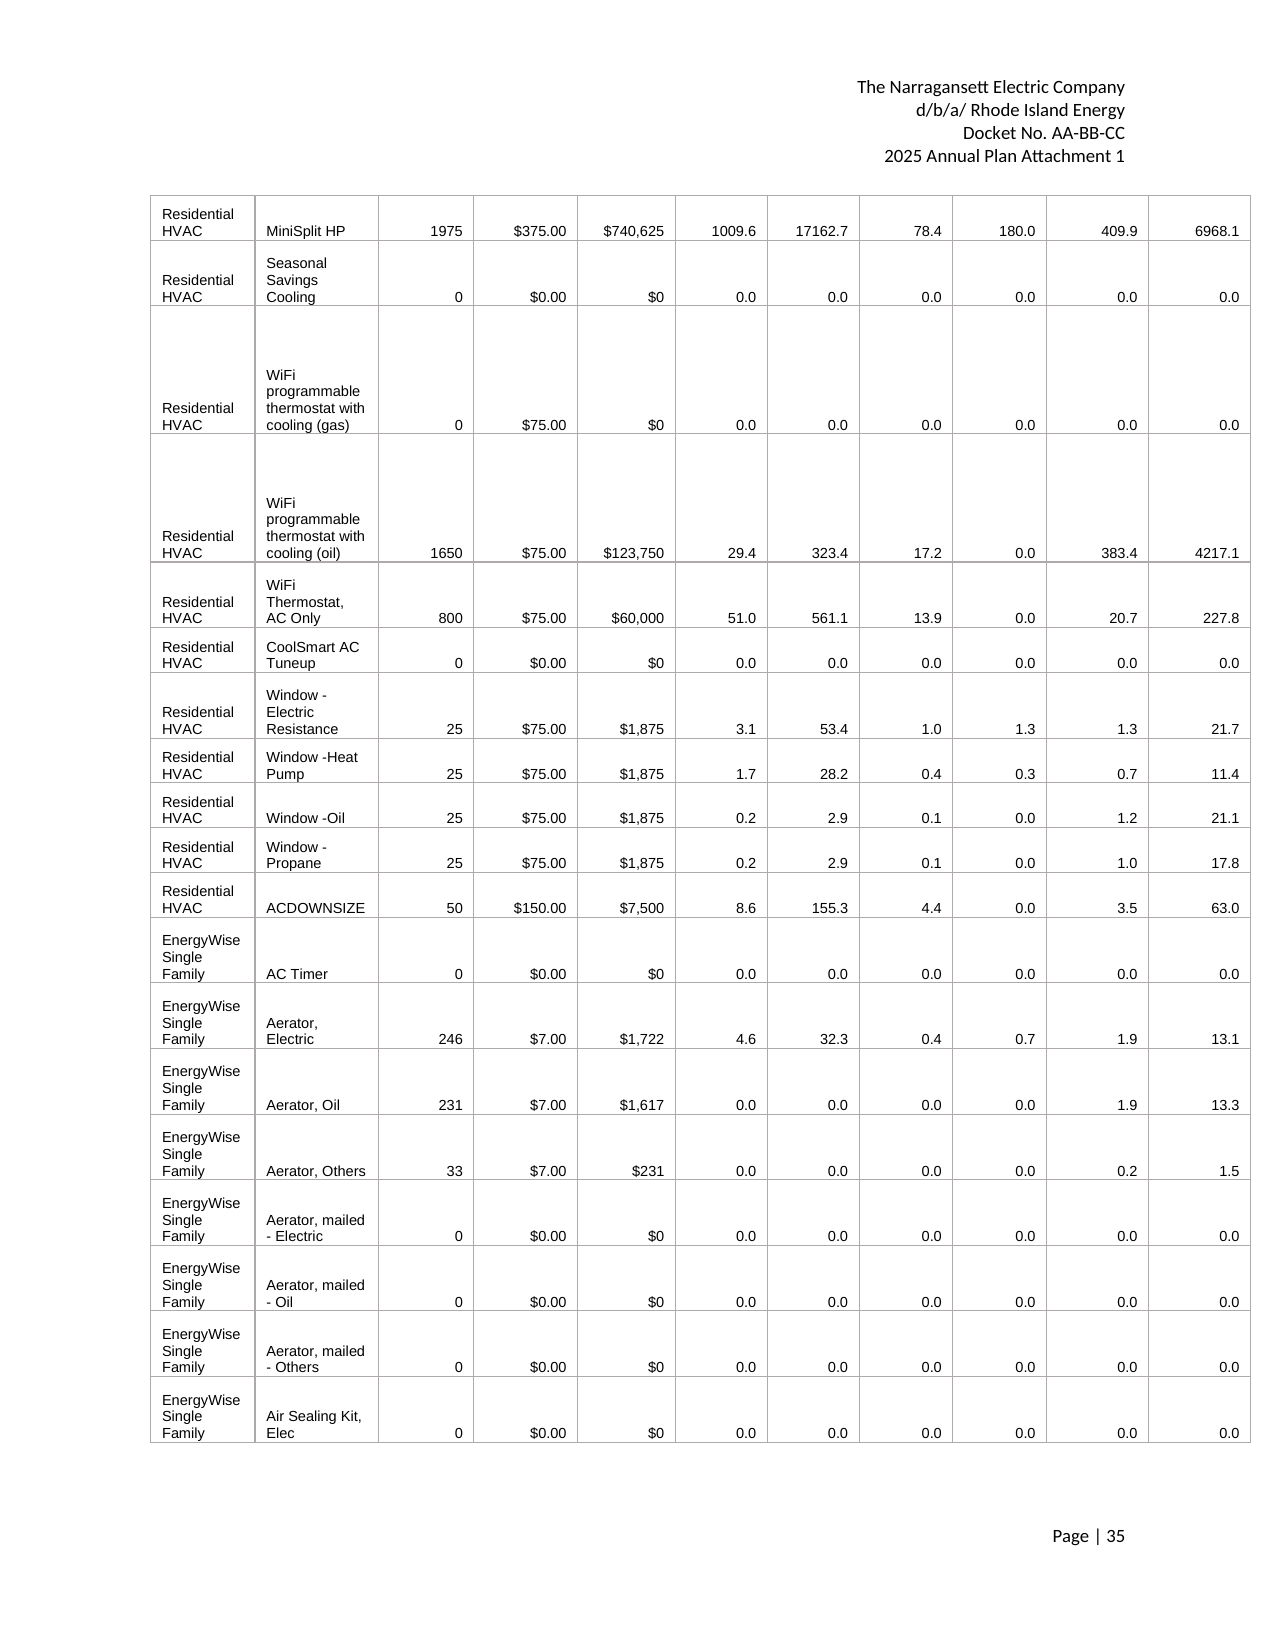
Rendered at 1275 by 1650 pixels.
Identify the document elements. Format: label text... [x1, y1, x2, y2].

table_cell 0.0 [1149, 241, 1250, 305]
table_cell 0.0 [1047, 1377, 1148, 1442]
table_cell 25 [379, 739, 473, 782]
table_cell 0.0 [1149, 1246, 1250, 1310]
table_cell $7,500 [578, 873, 675, 917]
table_cell EnergyWise Single Family [151, 1115, 254, 1179]
table_cell $75.00 [474, 828, 577, 872]
table_cell 2.9 [768, 828, 859, 872]
table_cell 0.0 [953, 1246, 1046, 1310]
table_cell 0.0 [768, 628, 859, 672]
table_cell 0.4 [860, 739, 952, 782]
table_cell $1,875 [578, 673, 675, 737]
table_cell 21.7 [1149, 673, 1250, 737]
table_cell $1,875 [578, 828, 675, 872]
table_cell 1.0 [1047, 828, 1148, 872]
table_cell Aerator, Oil [256, 1049, 378, 1113]
table_cell 4217.1 [1149, 434, 1250, 561]
table_cell 53.4 [768, 673, 859, 737]
table_cell $1,617 [578, 1049, 675, 1113]
table_cell 0 [379, 1311, 473, 1376]
table_cell $75.00 [474, 673, 577, 737]
table_cell $0 [578, 628, 675, 672]
table_cell 0 [379, 918, 473, 982]
table_cell 0.0 [953, 1311, 1046, 1376]
table_cell 33 [379, 1115, 473, 1179]
table_cell $0.00 [474, 918, 577, 982]
table_cell 0.0 [953, 1180, 1046, 1245]
table_cell 246 [379, 983, 473, 1048]
table_cell 17162.7 [768, 196, 859, 239]
table_cell Window -Electric Resistance [256, 673, 378, 737]
table_cell 0.2 [676, 828, 767, 872]
table_cell 1.3 [1047, 673, 1148, 737]
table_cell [151, 1377, 254, 1442]
table_cell 3.1 [676, 673, 767, 737]
table_cell 1.7 [676, 739, 767, 782]
table_cell $0.00 [474, 1246, 577, 1310]
table_cell 0.0 [676, 1049, 767, 1113]
table_cell Residential HVAC [151, 739, 254, 782]
table_cell 0 [379, 241, 473, 305]
table_cell 0.0 [953, 828, 1046, 872]
table_cell $740,625 [578, 196, 675, 239]
table_cell 0.0 [953, 563, 1046, 627]
table_cell 0.0 [860, 1246, 952, 1310]
table_cell 78.4 [860, 196, 952, 239]
table_cell $75.00 [474, 783, 577, 827]
table_cell 2.9 [768, 783, 859, 827]
table_cell Residential HVAC [151, 628, 254, 672]
table_cell 0.0 [676, 306, 767, 433]
table_cell WiFi programmable thermostat with cooling (oil) [256, 434, 378, 561]
table_cell 32.3 [768, 983, 859, 1048]
table_cell 0.0 [953, 241, 1046, 305]
table_cell 1.9 [1047, 983, 1148, 1048]
table_cell 1975 [379, 196, 473, 239]
table_cell Aerator, mailed - Oil [256, 1246, 378, 1310]
table_cell 1.3 [953, 673, 1046, 737]
table_cell Residential HVAC [151, 563, 254, 627]
table_cell $0 [578, 1180, 675, 1245]
table_cell $75.00 [474, 563, 577, 627]
table_cell 0.0 [768, 241, 859, 305]
table_cell 29.4 [676, 434, 767, 561]
table_cell 0.0 [676, 918, 767, 982]
table_cell Seasonal Savings Cooling [256, 241, 378, 305]
table_cell $7.00 [474, 983, 577, 1048]
table_cell 0 [379, 306, 473, 433]
table_cell 0.0 [1047, 241, 1148, 305]
table_cell Window -Heat Pump [256, 739, 378, 782]
table_cell 4.4 [860, 873, 952, 917]
table_cell 0.0 [1047, 918, 1148, 982]
table_cell Residential HVAC [151, 873, 254, 917]
table_cell $150.00 [474, 873, 577, 917]
table_cell 0 [379, 628, 473, 672]
table_cell 0.0 [860, 1049, 952, 1113]
table_cell CoolSmart AC Tuneup [256, 628, 378, 672]
table_cell $0.00 [474, 241, 577, 305]
table_cell 800 [379, 563, 473, 627]
table_cell 0.1 [860, 783, 952, 827]
table_cell 0.0 [1047, 1311, 1148, 1376]
table_cell 0.0 [1149, 1180, 1250, 1245]
table_cell 0.0 [1149, 306, 1250, 433]
table_cell 1009.6 [676, 196, 767, 239]
table_cell EnergyWise Single Family [151, 1246, 254, 1310]
table_cell Residential HVAC [151, 828, 254, 872]
table_cell 0.0 [676, 1377, 767, 1442]
table_cell MiniSplit HP [256, 196, 378, 239]
table_cell 0.0 [676, 1180, 767, 1245]
table_cell Residential HVAC [151, 306, 254, 433]
table_cell 0.0 [676, 628, 767, 672]
table_cell 17.2 [860, 434, 952, 561]
table_cell 1.0 [860, 673, 952, 737]
table_cell 0.0 [860, 918, 952, 982]
table_cell 4.6 [676, 983, 767, 1048]
table_cell EnergyWise Single Family [151, 1049, 254, 1113]
table_cell $0 [578, 1246, 675, 1310]
table_cell 0.0 [768, 1049, 859, 1113]
table_cell EnergyWise Single Family [151, 918, 254, 982]
table_cell 0.0 [768, 1180, 859, 1245]
table_cell $0 [578, 1311, 675, 1376]
table_cell 0.0 [768, 918, 859, 982]
table_cell 0 [379, 1180, 473, 1245]
table_cell Aerator, mailed - Electric [256, 1180, 378, 1245]
table_cell WiFi programmable thermostat with cooling (gas) [256, 306, 378, 433]
table_cell 0.0 [1047, 1246, 1148, 1310]
table_cell $0 [578, 1377, 675, 1442]
table_cell 0.0 [860, 241, 952, 305]
table_cell 13.3 [1149, 1049, 1250, 1113]
table_cell 180.0 [953, 196, 1046, 239]
table_cell $1,722 [578, 983, 675, 1048]
table_cell 8.6 [676, 873, 767, 917]
table_cell 0.0 [860, 1180, 952, 1245]
table_cell $0.00 [474, 1180, 577, 1245]
table_cell 63.0 [1149, 873, 1250, 917]
table_cell $0.00 [474, 1311, 577, 1376]
table_cell Residential HVAC [151, 196, 254, 239]
table_cell EnergyWise Single Family [151, 983, 254, 1048]
table_cell $1,875 [578, 739, 675, 782]
table_cell 17.8 [1149, 828, 1250, 872]
table_cell 51.0 [676, 563, 767, 627]
table_cell 0.0 [1047, 1180, 1148, 1245]
table_cell 0.1 [860, 828, 952, 872]
table_cell 155.3 [768, 873, 859, 917]
table_cell 25 [379, 673, 473, 737]
table_cell 1650 [379, 434, 473, 561]
table_cell 0.0 [953, 783, 1046, 827]
table_cell EnergyWise Single Family [151, 1311, 254, 1376]
table_cell Residential HVAC [151, 434, 254, 561]
table_cell 0.0 [1047, 628, 1148, 672]
table_cell 13.9 [860, 563, 952, 627]
table_cell 0.0 [953, 434, 1046, 561]
table_cell WiFi Thermostat, AC Only [256, 563, 378, 627]
table_cell 0.0 [860, 1115, 952, 1179]
table_cell 0.0 [860, 1377, 952, 1442]
table_cell $60,000 [578, 563, 675, 627]
table_cell 21.1 [1149, 783, 1250, 827]
table_cell Aerator, Electric [256, 983, 378, 1048]
table_cell 0.0 [676, 1115, 767, 1179]
table_cell $75.00 [474, 739, 577, 782]
table_cell $375.00 [474, 196, 577, 239]
table_cell 0.0 [953, 873, 1046, 917]
table_cell 0.0 [768, 306, 859, 433]
table_cell 0.0 [1149, 628, 1250, 672]
table_cell AC Timer [256, 918, 378, 982]
table_cell 0.2 [1047, 1115, 1148, 1179]
table_cell $75.00 [474, 434, 577, 561]
table_cell 231 [379, 1049, 473, 1113]
table_cell 6968.1 [1149, 196, 1250, 239]
table_cell 323.4 [768, 434, 859, 561]
table_cell 0 [379, 1377, 473, 1442]
table_cell 0.3 [953, 739, 1046, 782]
table_cell $0 [578, 241, 675, 305]
table_cell 0.4 [860, 983, 952, 1048]
table_cell 1.5 [1149, 1115, 1250, 1179]
table_cell $1,875 [578, 783, 675, 827]
table_cell $0.00 [474, 628, 577, 672]
table_cell 0.0 [676, 1246, 767, 1310]
table_cell 0.7 [1047, 739, 1148, 782]
table_cell 13.1 [1149, 983, 1250, 1048]
table_cell $0.00 [474, 1377, 577, 1442]
table_cell 1.9 [1047, 1049, 1148, 1113]
table_cell 0.0 [953, 306, 1046, 433]
table_cell Residential HVAC [151, 673, 254, 737]
table_cell Window -Propane [256, 828, 378, 872]
table_cell $123,750 [578, 434, 675, 561]
table_cell 0.0 [768, 1311, 859, 1376]
table_cell 0.2 [676, 783, 767, 827]
table_cell 11.4 [1149, 739, 1250, 782]
table_cell 0.0 [1047, 306, 1148, 433]
table_cell 1.2 [1047, 783, 1148, 827]
table_cell 25 [379, 828, 473, 872]
table_cell 0.0 [1149, 918, 1250, 982]
table_cell 20.7 [1047, 563, 1148, 627]
table_cell $7.00 [474, 1049, 577, 1113]
table_cell ACDOWNSIZE [256, 873, 378, 917]
table_cell 383.4 [1047, 434, 1148, 561]
table_cell 0 [379, 1246, 473, 1310]
table_cell 0.0 [953, 628, 1046, 672]
table_cell Aerator, mailed - Others [256, 1311, 378, 1376]
table_cell 0.0 [860, 628, 952, 672]
table_cell 0.0 [768, 1246, 859, 1310]
table_cell Window -Oil [256, 783, 378, 827]
table_cell 409.9 [1047, 196, 1148, 239]
table_cell 0.0 [676, 241, 767, 305]
table_cell 0.0 [953, 918, 1046, 982]
table_cell 0.0 [953, 1377, 1046, 1442]
table_cell 0.0 [953, 1115, 1046, 1179]
table_cell 0.0 [953, 1049, 1046, 1113]
table_cell 0.0 [860, 1311, 952, 1376]
table_cell 0.7 [953, 983, 1046, 1048]
table_cell Aerator, Others [256, 1115, 378, 1179]
table_cell 561.1 [768, 563, 859, 627]
table_cell 3.5 [1047, 873, 1148, 917]
table_cell 50 [379, 873, 473, 917]
table_cell $75.00 [474, 306, 577, 433]
table_cell 0.0 [860, 306, 952, 433]
table_cell 0.0 [676, 1311, 767, 1376]
table_cell EnergyWise Single Family [151, 1180, 254, 1245]
table_cell $231 [578, 1115, 675, 1179]
table_cell 28.2 [768, 739, 859, 782]
table_cell $0 [578, 918, 675, 982]
table_cell 227.8 [1149, 563, 1250, 627]
table_cell 0.0 [1149, 1377, 1250, 1442]
table_cell Air Sealing Kit, Elec [256, 1377, 378, 1442]
table_cell 0.0 [1149, 1311, 1250, 1376]
table_cell 0.0 [768, 1115, 859, 1179]
table_cell Residential HVAC [151, 783, 254, 827]
table_cell 0.0 [768, 1377, 859, 1442]
table_cell 25 [379, 783, 473, 827]
table_cell $0 [578, 306, 675, 433]
table_cell Residential HVAC [151, 241, 254, 305]
table_cell $7.00 [474, 1115, 577, 1179]
